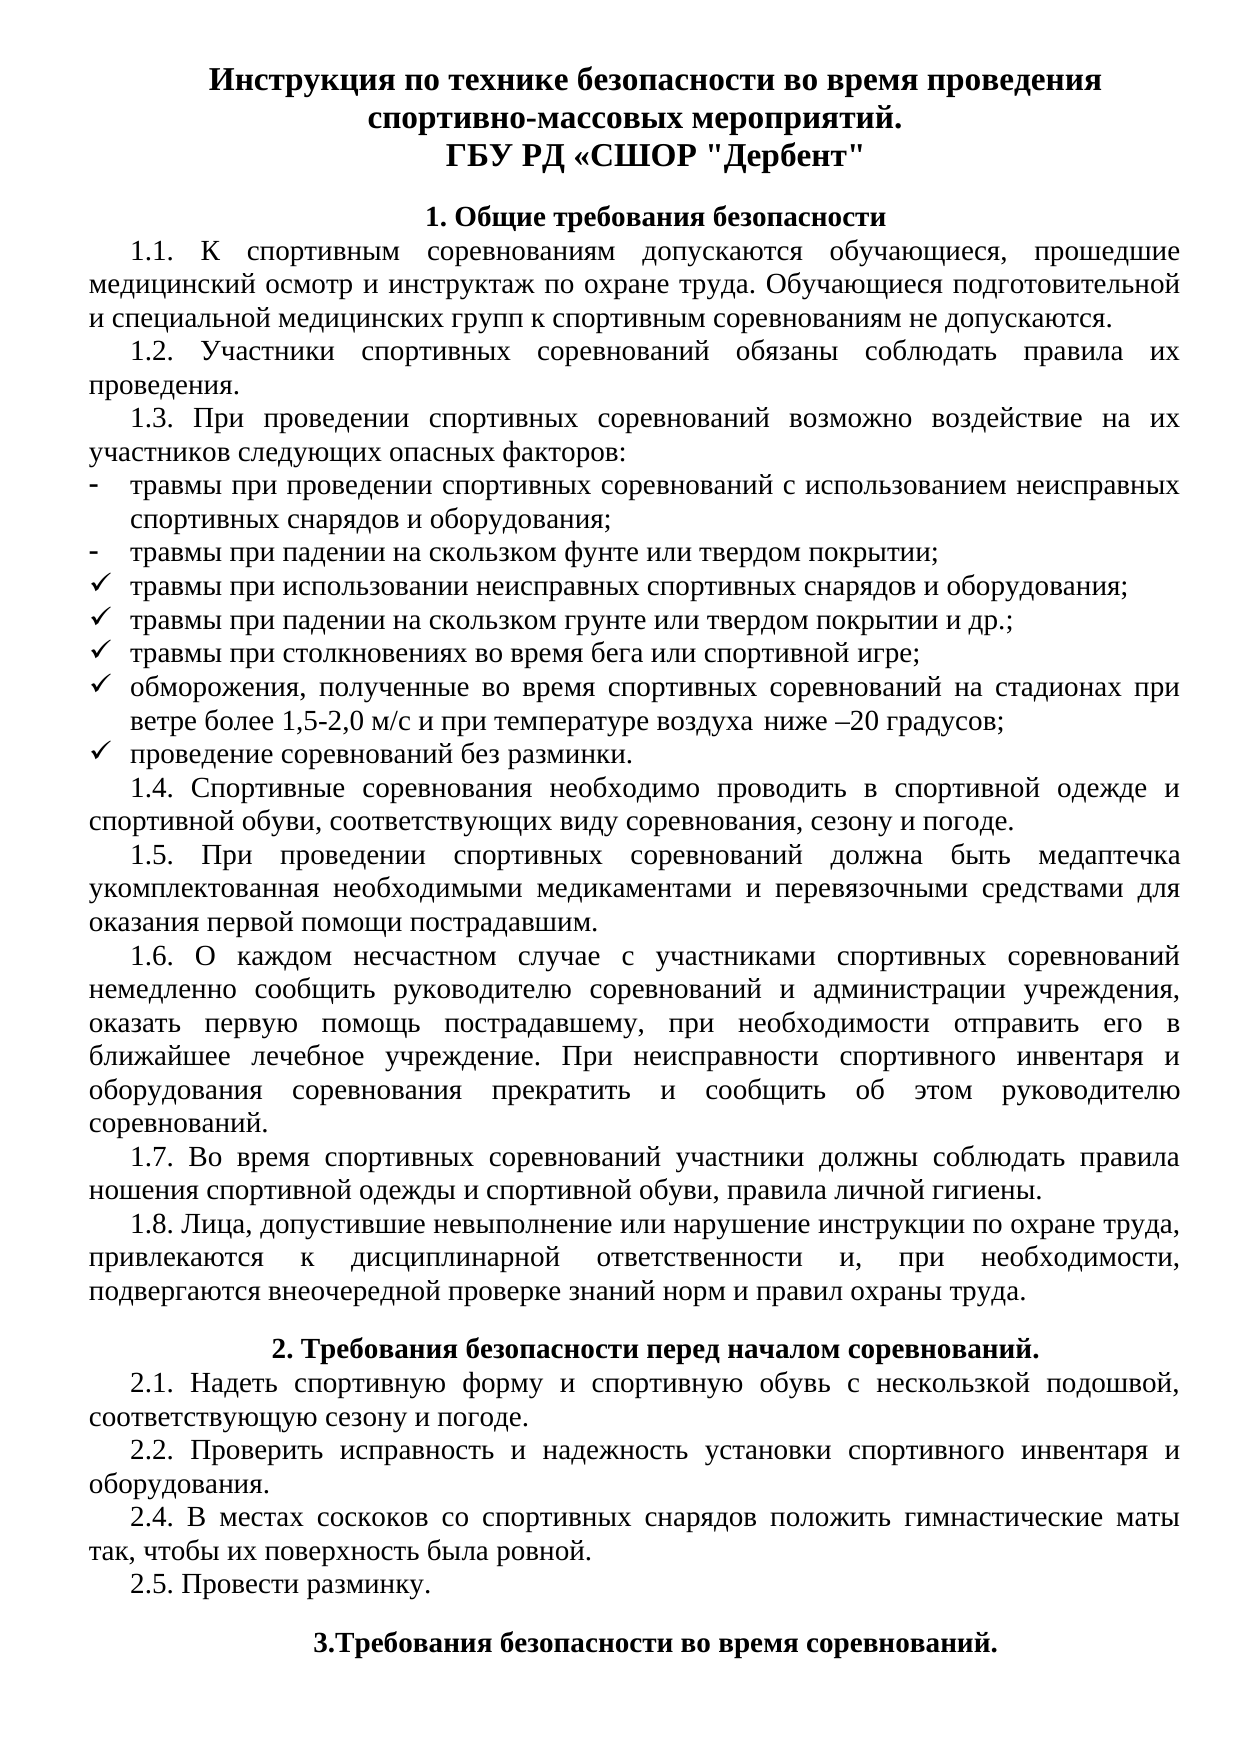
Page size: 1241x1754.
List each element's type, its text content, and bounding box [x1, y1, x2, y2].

text 1.6. О каждом несчастном случае с участниками спортивных соревнований немедленно сообщить руководителю соревнований и администрации учреждения, оказать первую помощь пострадавшему, при необходимости отправить его в ближайшее лечебное учреждение. При неисправности спортивного инвентаря и оборудования соревнования прекратить и сообщить об этом руководителю соревнований. [89, 938, 1181, 1139]
text 2.1. Надеть спортивную форму и спортивную обувь с нескользкой подошвой, соответствующую сезону и погоде. [89, 1365, 1181, 1432]
text 1.5. При проведении спортивных соревнований должна быть медаптечка укомплектованная необходимыми медикаментами и перевязочными средствами для оказания первой помощи пострадавшим. [89, 837, 1181, 938]
list обморожения, полученные во время спортивных соревнований на стадионах при ветре более 1,5-2,0 м/с и при температуре воздуха ниже –20 градусов; [89, 669, 1181, 736]
list травмы при использовании неисправных спортивных снарядов и оборудования; [89, 568, 1181, 602]
text 1. Общие требования безопасности [89, 199, 1181, 233]
text 1.7. Во время спортивных соревнований участники должны соблюдать правила ношения спортивной одежды и спортивной обуви, правила личной гигиены. [89, 1139, 1181, 1206]
text 3.Требования безопасности во время соревнований. [89, 1625, 1181, 1658]
text 1.2. Участники спортивных соревнований обязаны соблюдать правила их проведения. [89, 333, 1181, 400]
text 2. Требования безопасности перед началом соревнований. [89, 1332, 1181, 1365]
text 2.5. Провести разминку. [89, 1566, 1181, 1600]
text Инструкция по технике безопасности во время проведения спортивно-массовых мероприятий. [89, 59, 1181, 136]
list травмы при проведении спортивных соревнований с использованием неисправных спортивных снарядов и оборудования; [89, 467, 1181, 534]
text 2.4. В местах соскоков со спортивных снарядов положить гимнастические маты так, чтобы их поверхность была ровной. [89, 1499, 1181, 1566]
list травмы при падении на скользком фунте или твердом покрытии; [89, 534, 1181, 568]
text ГБУ РД «СШОР "Дербент" [89, 136, 1181, 174]
text 1.4. Спортивные соревнования необходимо проводить в спортивной одежде и спортивной обуви, соответствующих виду соревнования, сезону и погоде. [89, 770, 1181, 837]
text 1.1. К спортивным соревнованиям допускаются обучающиеся, прошедшие медицинский осмотр и инструктаж по охране труда. Обучающиеся подготовительной и специальной медицинских групп к спортивным соревнованиям не допускаются. [89, 233, 1181, 333]
text 1.8. Лица, допустившие невыполнение или нарушение инструкции по охране труда, привлекаются к дисциплинарной ответственности и, при необходимости, подвергаются внеочередной проверке знаний норм и правил охраны труда. [89, 1206, 1181, 1307]
list травмы при столкновениях во время бега или спортивной игре; [89, 636, 1181, 669]
text 2.2. Проверить исправность и надежность установки спортивного инвентаря и оборудования. [89, 1432, 1181, 1499]
list проведение соревнований без разминки. [89, 736, 1181, 770]
list травмы при падении на скользком грунте или твердом покрытии и др.; [89, 602, 1181, 636]
text 1.3. При проведении спортивных соревнований возможно воздействие на их участников следующих опасных факторов: [89, 400, 1181, 467]
